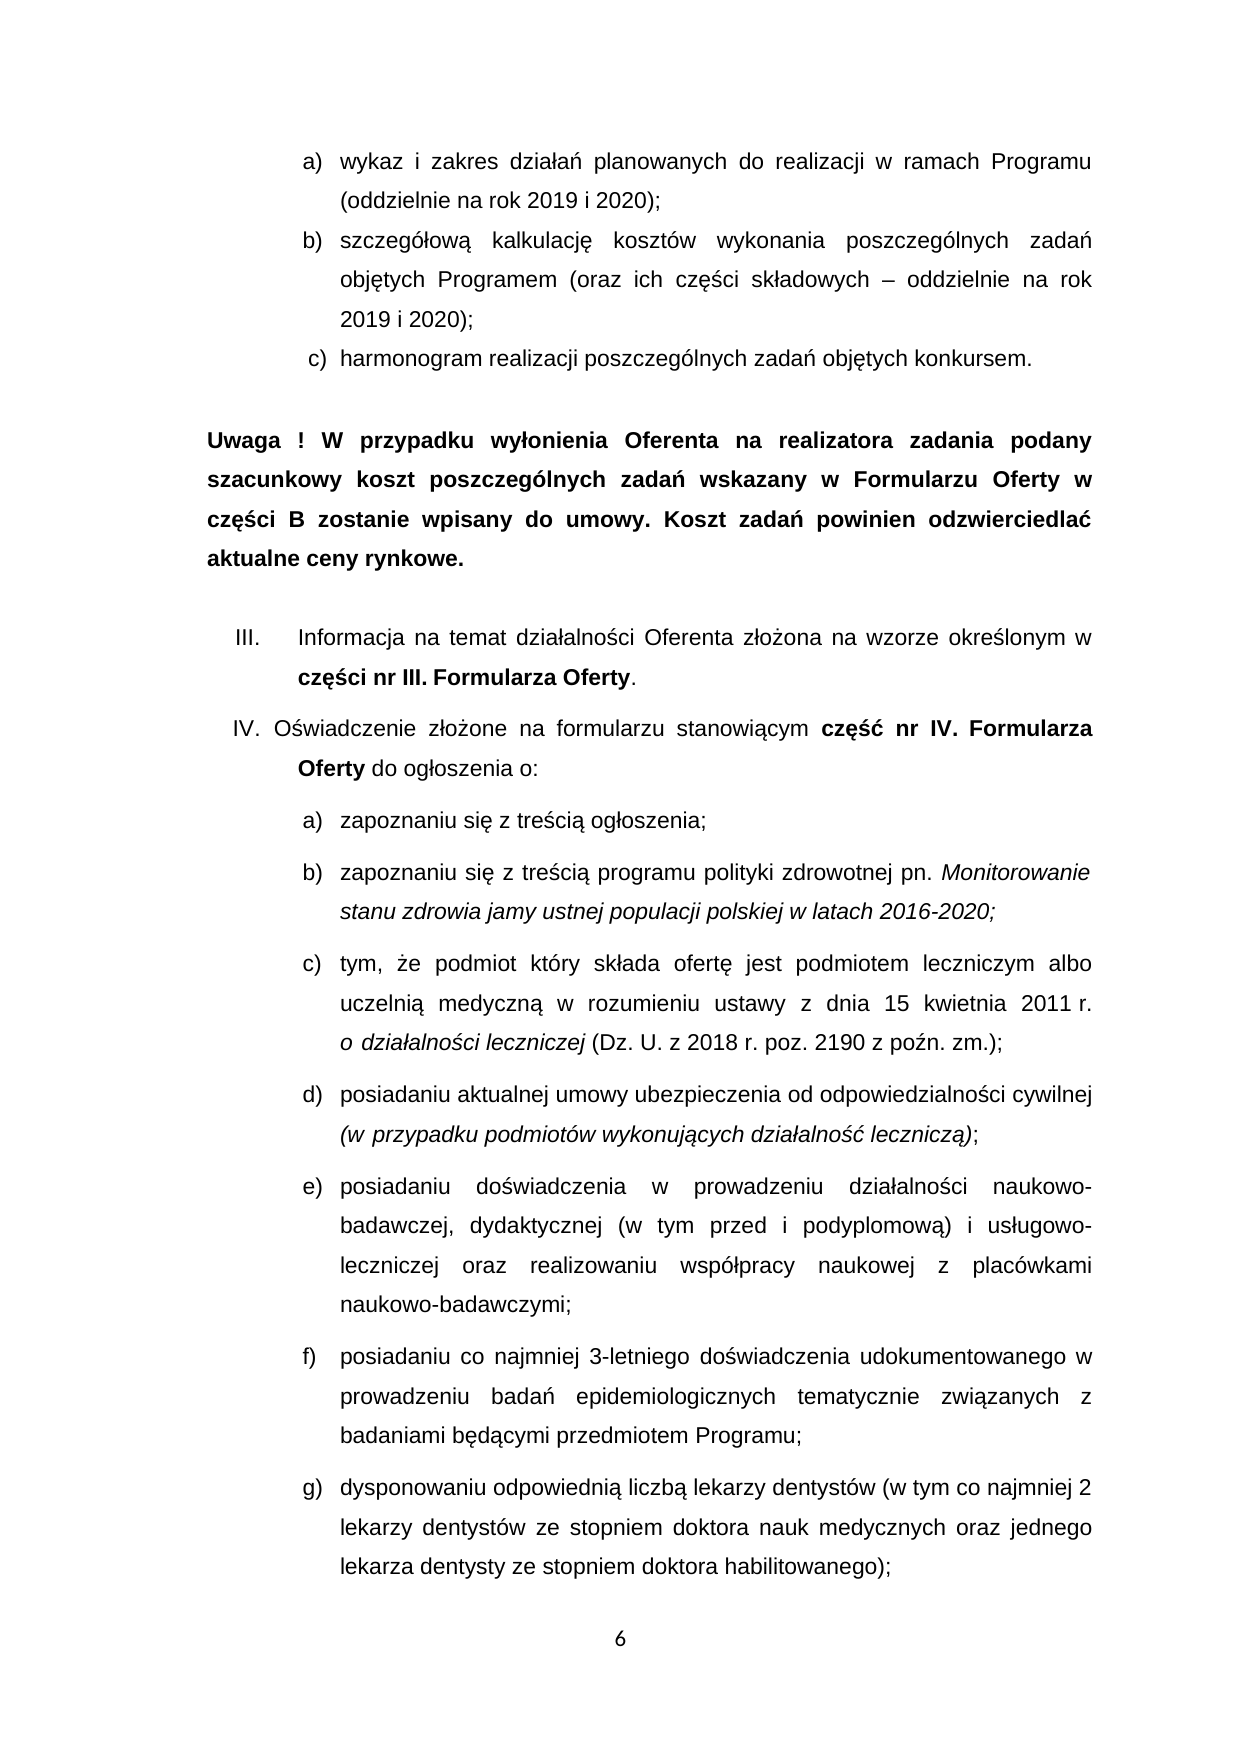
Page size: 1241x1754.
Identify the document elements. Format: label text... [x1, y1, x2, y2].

list posiadaniu co najmniej 3-letniego doświadczenia udokumentowanego w prowadzeniu badań epidemiologicznych tematycznie związanych z badaniami będącymi przedmiotem Programu; [302, 1343, 1092, 1448]
list Informacja na temat działalności Oferenta złożona na wzorze określonym w części nr III. Formularza Oferty. [260, 624, 1092, 690]
list posiadaniu doświadczenia w prowadzeniu działalności naukowo-badawczej, dydaktycznej (w tym przed i podyplomową) i usługowo-leczniczej oraz realizowaniu współpracy naukowej z placówkami naukowo-badawczymi; [302, 1173, 1092, 1317]
list zapoznaniu się z treścią programu polityki zdrowotnej pn. Monitorowanie stanu zdrowia jamy ustnej populacji polskiej w latach 2016-2020; [302, 859, 1092, 925]
list dysponowaniu odpowiednią liczbą lekarzy dentystów (w tym co najmniej 2 lekarzy dentystów ze stopniem doktora nauk medycznych oraz jednego lekarza dentysty ze stopniem doktora habilitowanego); [302, 1474, 1092, 1579]
list Oświadczenie złożone na formularzu stanowiącym część nr IV. Formularza Oferty do ogłoszenia o: [261, 715, 1092, 781]
list szczegółową kalkulację kosztów wykonania poszczególnych zadań objętych Programem (oraz ich części składowych – oddzielnie na rok 2019 i 2020); [302, 227, 1092, 332]
text Uwaga ! W przypadku wyłonienia Oferenta na realizatora zadania podany szacunkowy koszt poszczególnych zadań wskazany w Formularzu Oferty w części B zostanie wpisany do umowy. Koszt zadań powinien odzwierciedlać aktualne ceny rynkowe. [207, 427, 1092, 571]
list zapoznaniu się z treścią ogłoszenia; [302, 807, 1092, 833]
list harmonogram realizacji poszczególnych zadań objętych konkursem. [308, 345, 1092, 371]
list wykaz i zakres działań planowanych do realizacji w ramach Programu (oddzielnie na rok 2019 i 2020); [302, 148, 1092, 213]
list posiadaniu aktualnej umowy ubezpieczenia od odpowiedzialności cywilnej (w przypadku podmiotów wykonujących działalność leczniczą); [302, 1081, 1092, 1147]
list tym, że podmiot który składa ofertę jest podmiotem leczniczym albo uczelnią medyczną w rozumieniu ustawy z dnia 15 kwietnia 2011 r. o działalności leczniczej (Dz. U. z 2018 r. poz. 2190 z poźn. zm.); [302, 950, 1092, 1056]
